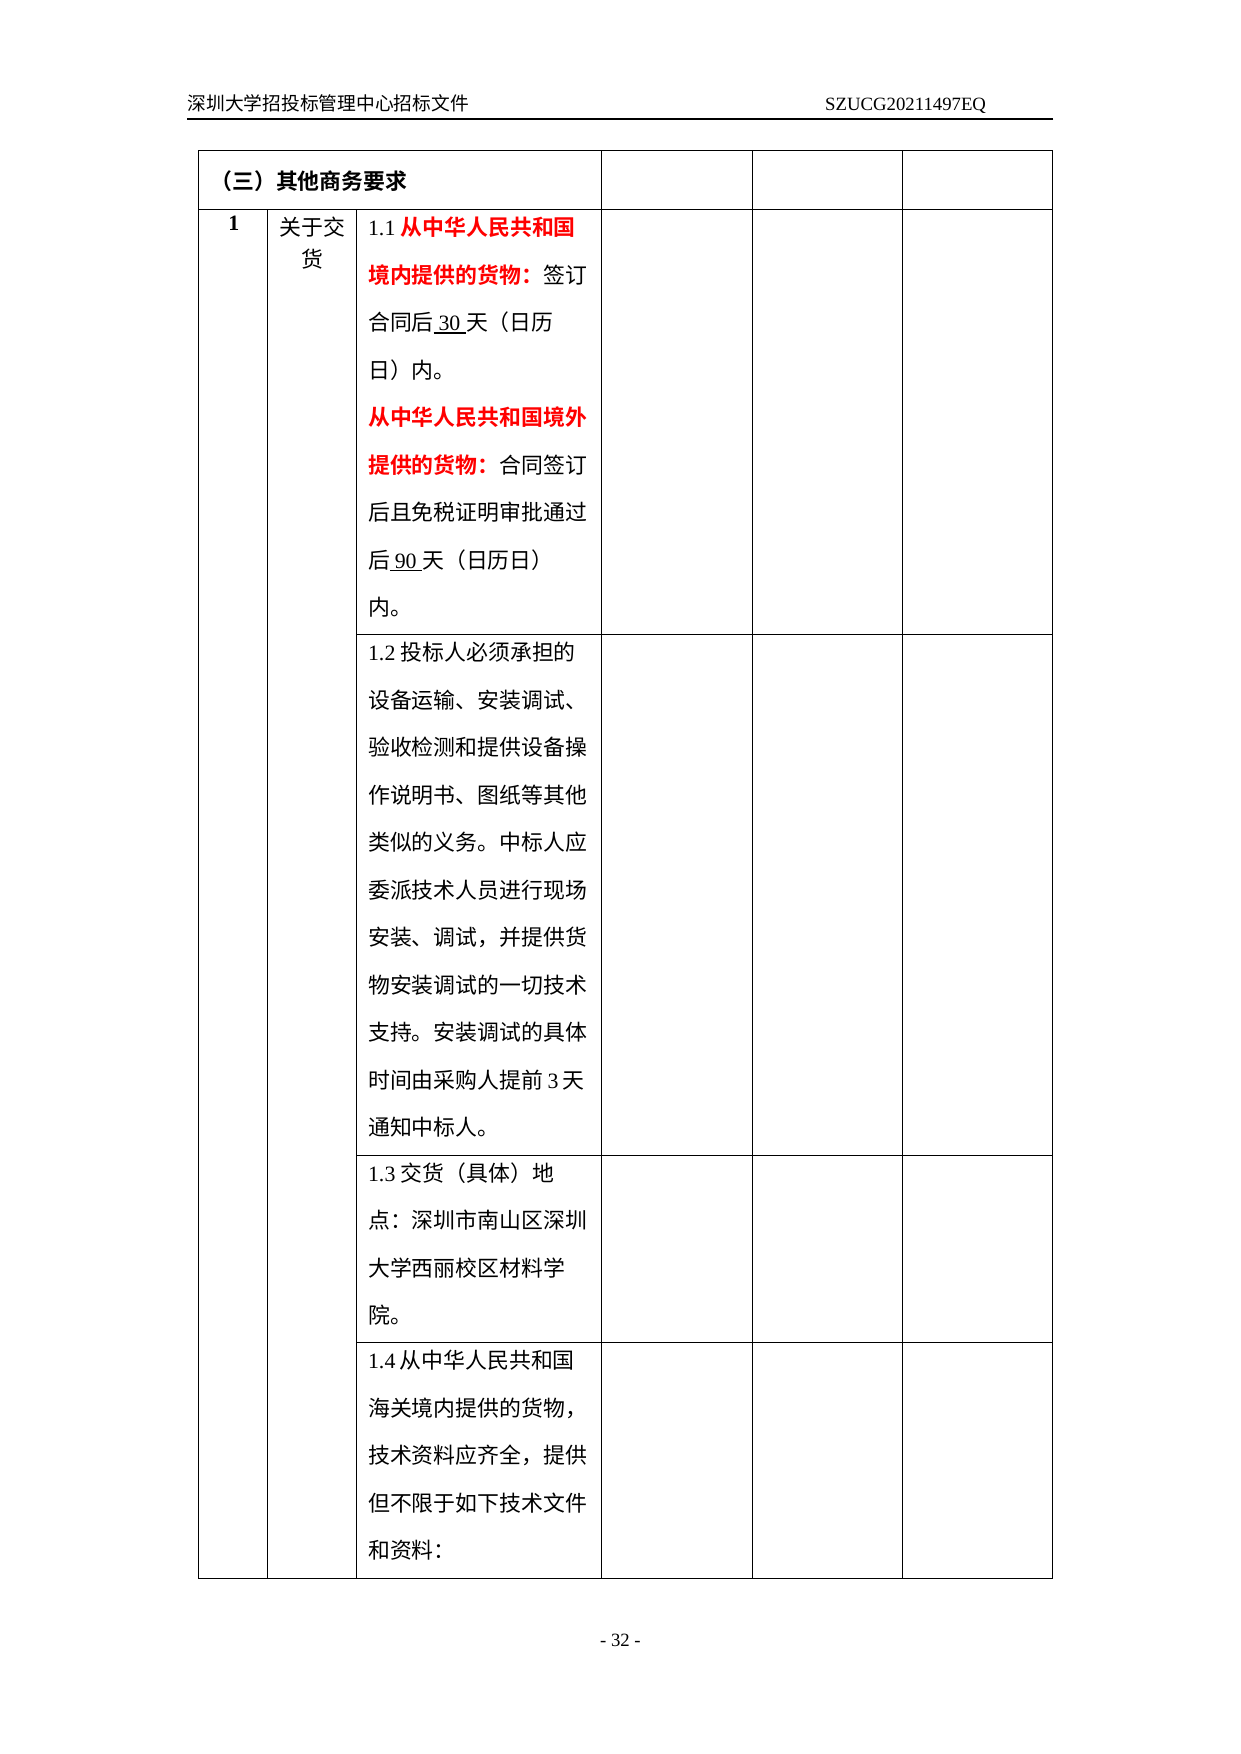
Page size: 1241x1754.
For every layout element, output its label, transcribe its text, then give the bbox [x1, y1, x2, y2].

table_cell [903, 151, 1052, 209]
table_cell [753, 635, 902, 1154]
table_cell [753, 151, 902, 209]
table_cell 1.2 投标人必须承担的设备运输、安装调试、验收检测和提供设备操作说明书、图纸等其他类似的义务。中标人应委派技术人员进行现场安装、调试，并提供货物安装调试的一切技术支持。安装调试的具体时间由采购人提前3天通知中标人。 [357, 635, 601, 1154]
table_cell [753, 1343, 902, 1577]
table_cell [903, 1156, 1052, 1342]
table_cell [602, 1343, 752, 1577]
table_cell [753, 210, 902, 634]
table_cell [903, 635, 1052, 1154]
table_cell [903, 210, 1052, 634]
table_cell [357, 1343, 601, 1577]
table_cell 1.1 从中华人民共和国境内提供的货物：签订合同后 30 天（日历日）内。 从中华人民共和国境外提供的货物：合同签订后且免税证明审批通过后 90 天（日历日）内。 [357, 210, 601, 634]
table_cell [602, 210, 752, 634]
table_cell 关于交货 [268, 210, 356, 1577]
table_cell [753, 1156, 902, 1342]
table_cell [903, 1343, 1052, 1577]
table_cell 1 [199, 210, 267, 1577]
table_cell （三）其他商务要求 [199, 151, 601, 209]
table_cell 1.3 交货（具体）地点：深圳市南山区深圳大学西丽校区材料学院。 [357, 1156, 601, 1342]
table_cell [602, 1156, 752, 1342]
table_cell [602, 151, 752, 209]
table_cell [602, 635, 752, 1154]
